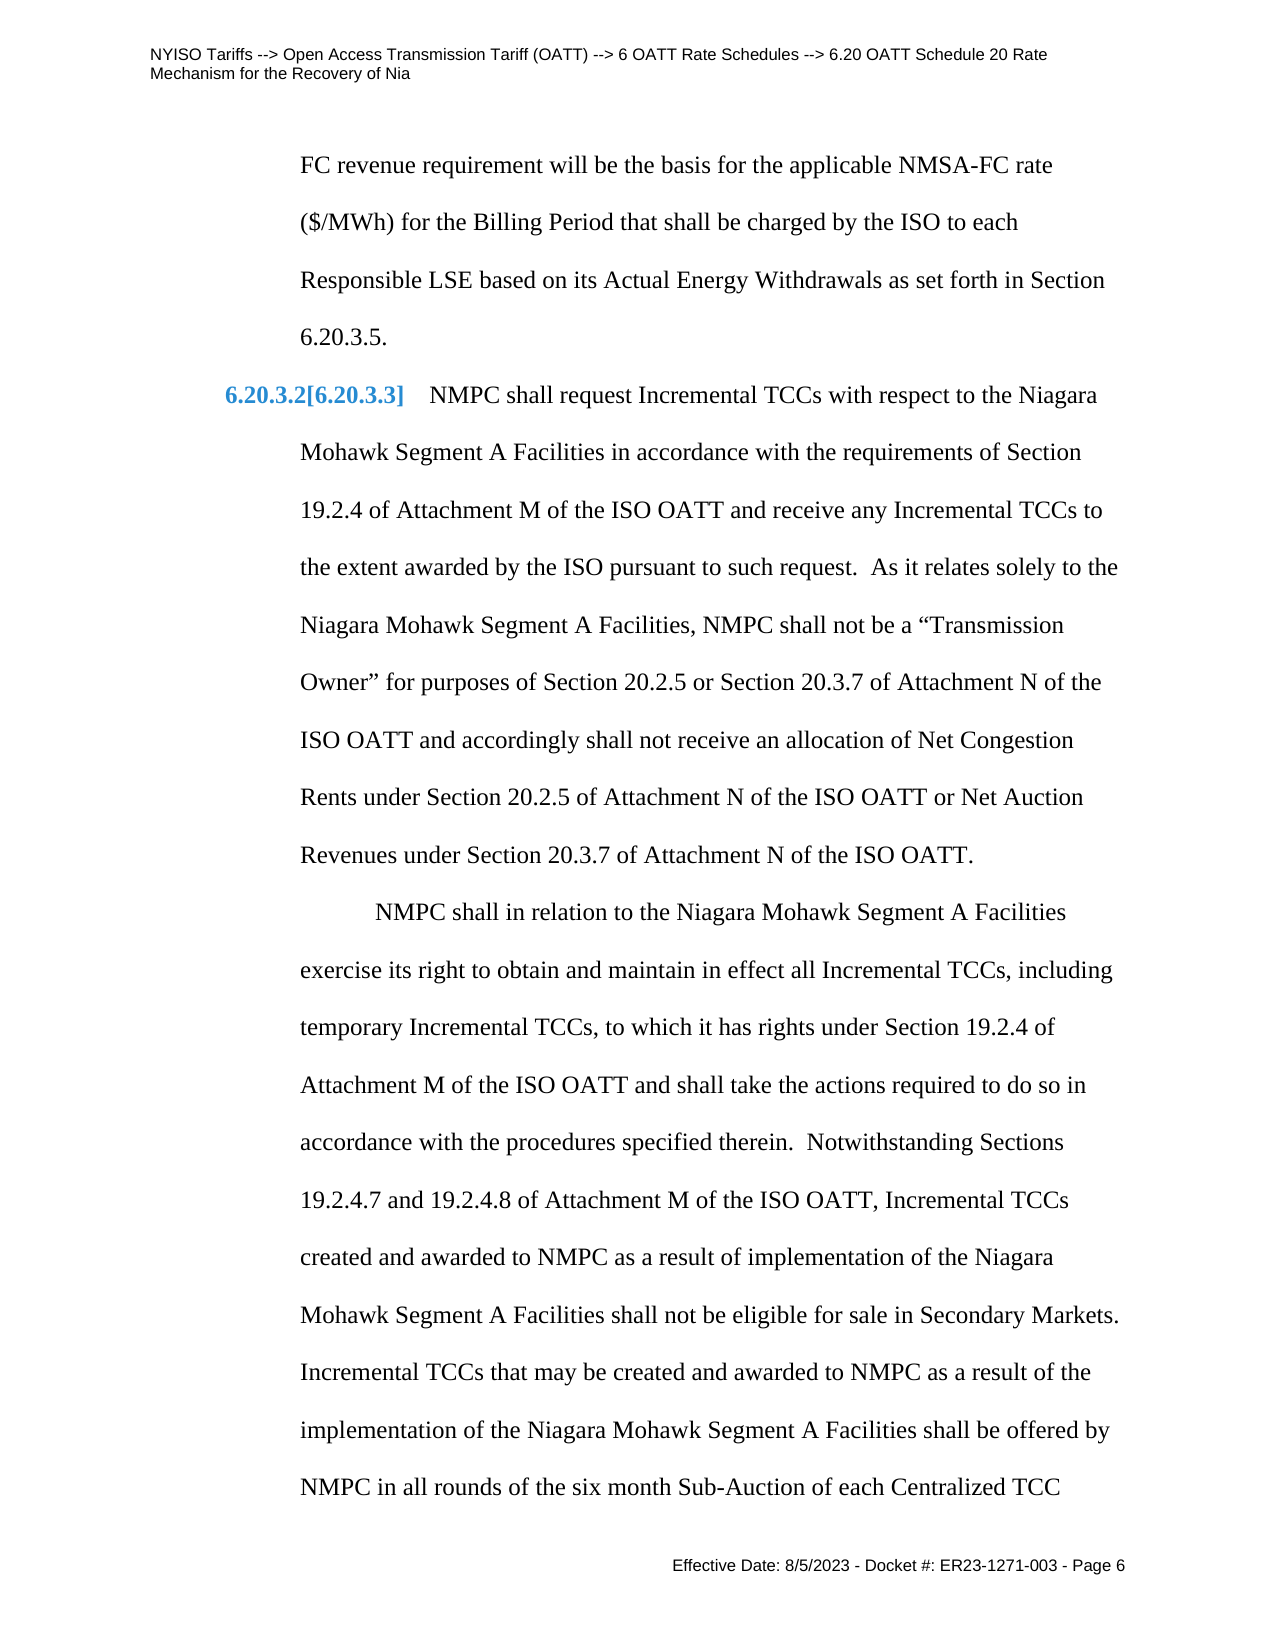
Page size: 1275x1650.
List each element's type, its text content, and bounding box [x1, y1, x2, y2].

text NMPC shall request Incremental TCCs with respect to the Niagara Mohawk Segment A Facilities in accordance with the requirements of Section 19.2.4 of Attachment M of the ISO OATT and receive any Incremental TCCs to the extent awarded by the ISO pursuant to such request. As it relates solely to the Niagara Mohawk Segment A Facilities, NMPC shall not be a “Transmission Owner” for purposes of Section 20.2.5 or Section 20.3.7 of Attachment N of the ISO OATT and accordingly shall not receive an allocation of Net Congestion Rents under Section 20.2.5 of Attachment N of the ISO OATT or Net Auction Revenues under Section 20.3.7 of Attachment N of the ISO OATT. [225, 380, 1125, 869]
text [300, 150, 1125, 351]
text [300, 897, 1125, 1501]
